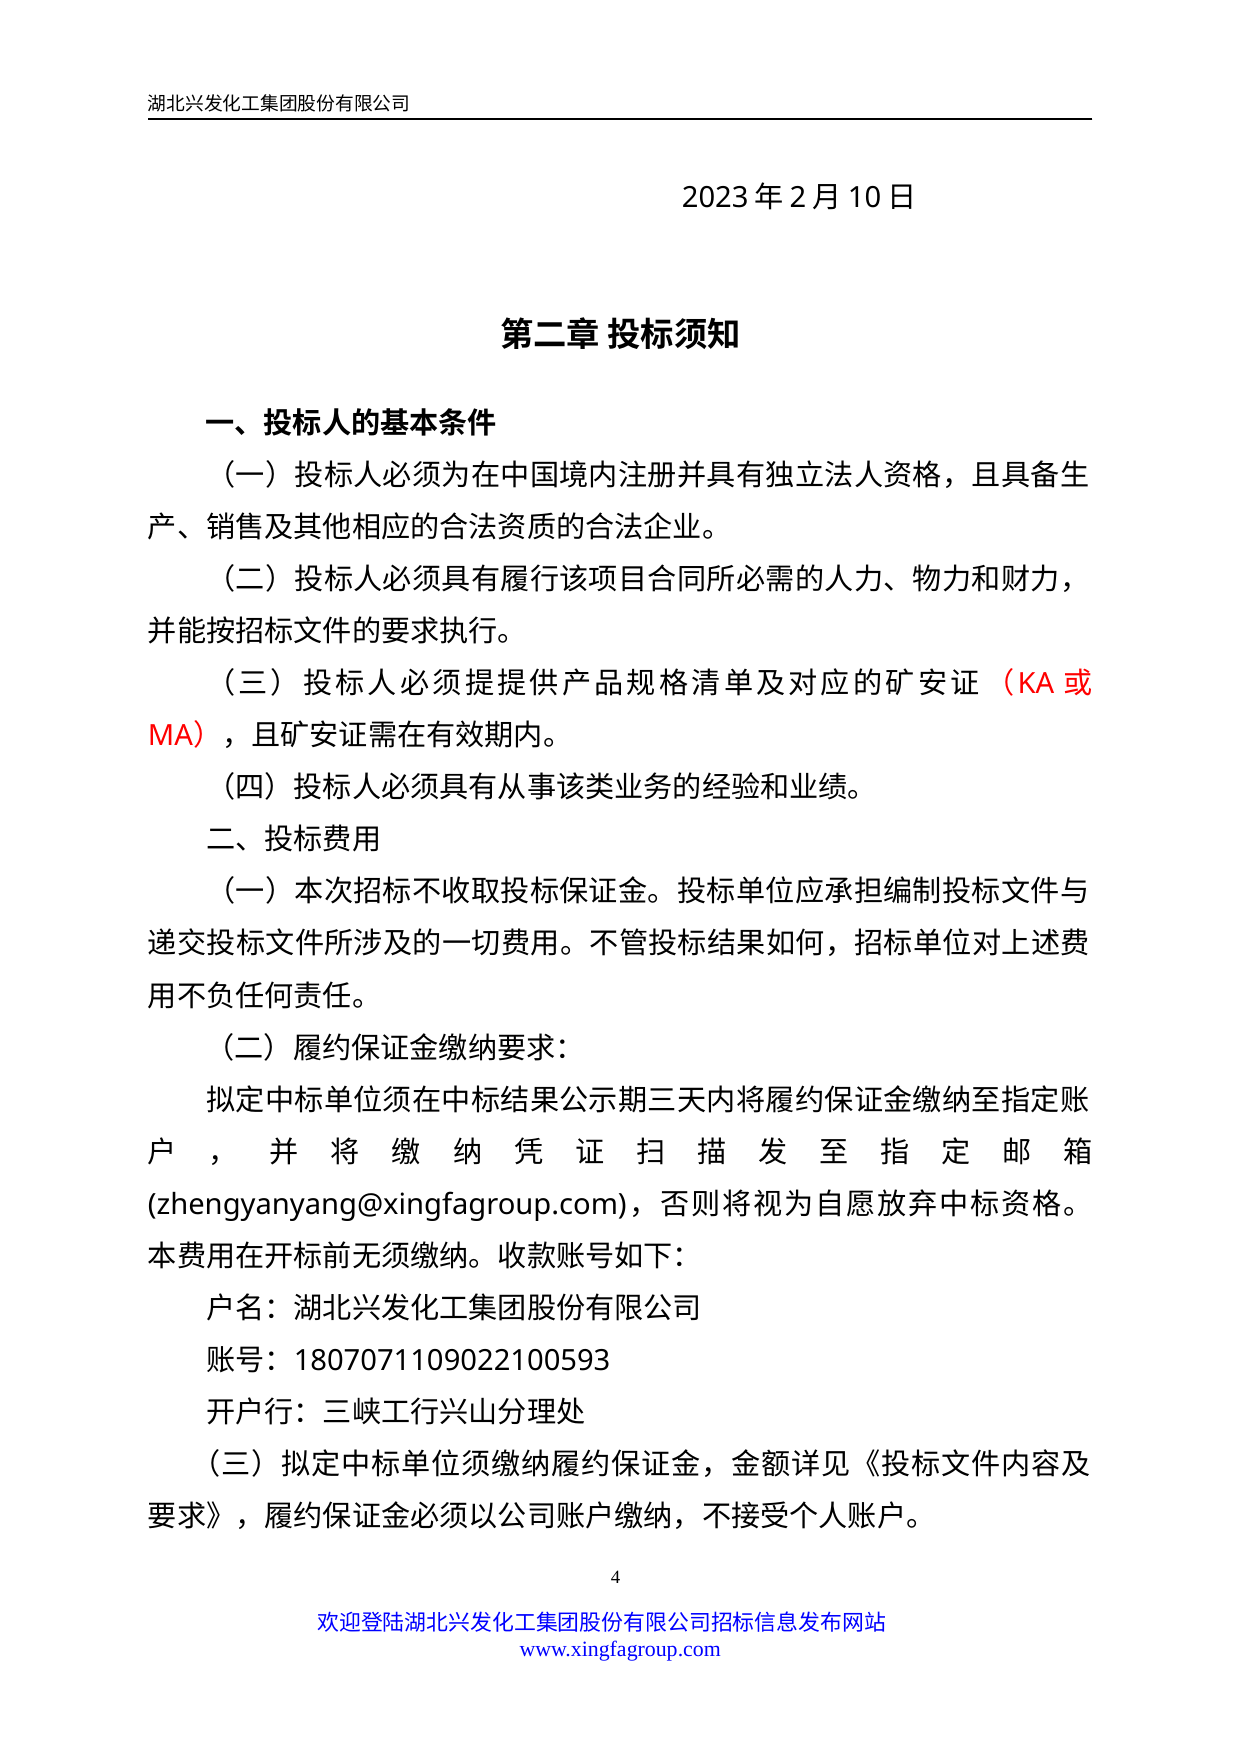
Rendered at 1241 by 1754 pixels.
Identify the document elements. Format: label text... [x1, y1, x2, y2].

text （二）履约保证金缴纳要求： [148, 1016, 1092, 1068]
text （一）本次招标不收取投标保证金。投标单位应承担编制投标文件与递交投标文件所涉及的一切费用。不管投标结果如何，招标单位对上述费用不负任何责任。 [148, 860, 1092, 1016]
text （三）拟定中标单位须缴纳履约保证金，金额详见《投标文件内容及要求》，履约保证金必须以公司账户缴纳，不接受个人账户。 [148, 1433, 1092, 1537]
text 2023年2月 10日 [148, 165, 1092, 217]
text （一）投标人必须为在中国境内注册并具有独立法人资格，且具备生产、销售及其他相应的合法资质的合法企业。 [148, 443, 1092, 548]
text （三）投标人必须提提供产品规格清单及对应的矿安证（KA或MA），且矿安证需在有效期内。 [148, 652, 1092, 756]
text 户名：湖北兴发化工集团股份有限公司 [148, 1277, 1092, 1329]
text （四）投标人必须具有从事该类业务的经验和业绩。 [148, 756, 1092, 808]
text 二、投标费用 [148, 808, 1092, 860]
text 一、投标人的基本条件 [148, 391, 1092, 443]
text （二）投标人必须具有履行该项目合同所必需的人力、物力和财力，并能按招标文件的要求执行。 [148, 548, 1092, 652]
subtitle 第二章 投标须知 [148, 305, 1092, 357]
text 账号：1807071109022100593 [148, 1329, 1092, 1381]
text 开户行：三峡工行兴山分理处 [148, 1381, 1092, 1433]
text 拟定中标单位须在中标结果公示期三天内将履约保证金缴纳至指定账户，并将缴纳凭证扫描发至指定邮箱(zhengyanyang@xingfagroup.com)，否则将视为自愿放弃中标资格。本费用在开标前无须缴纳。收款账号如下： [148, 1068, 1092, 1277]
